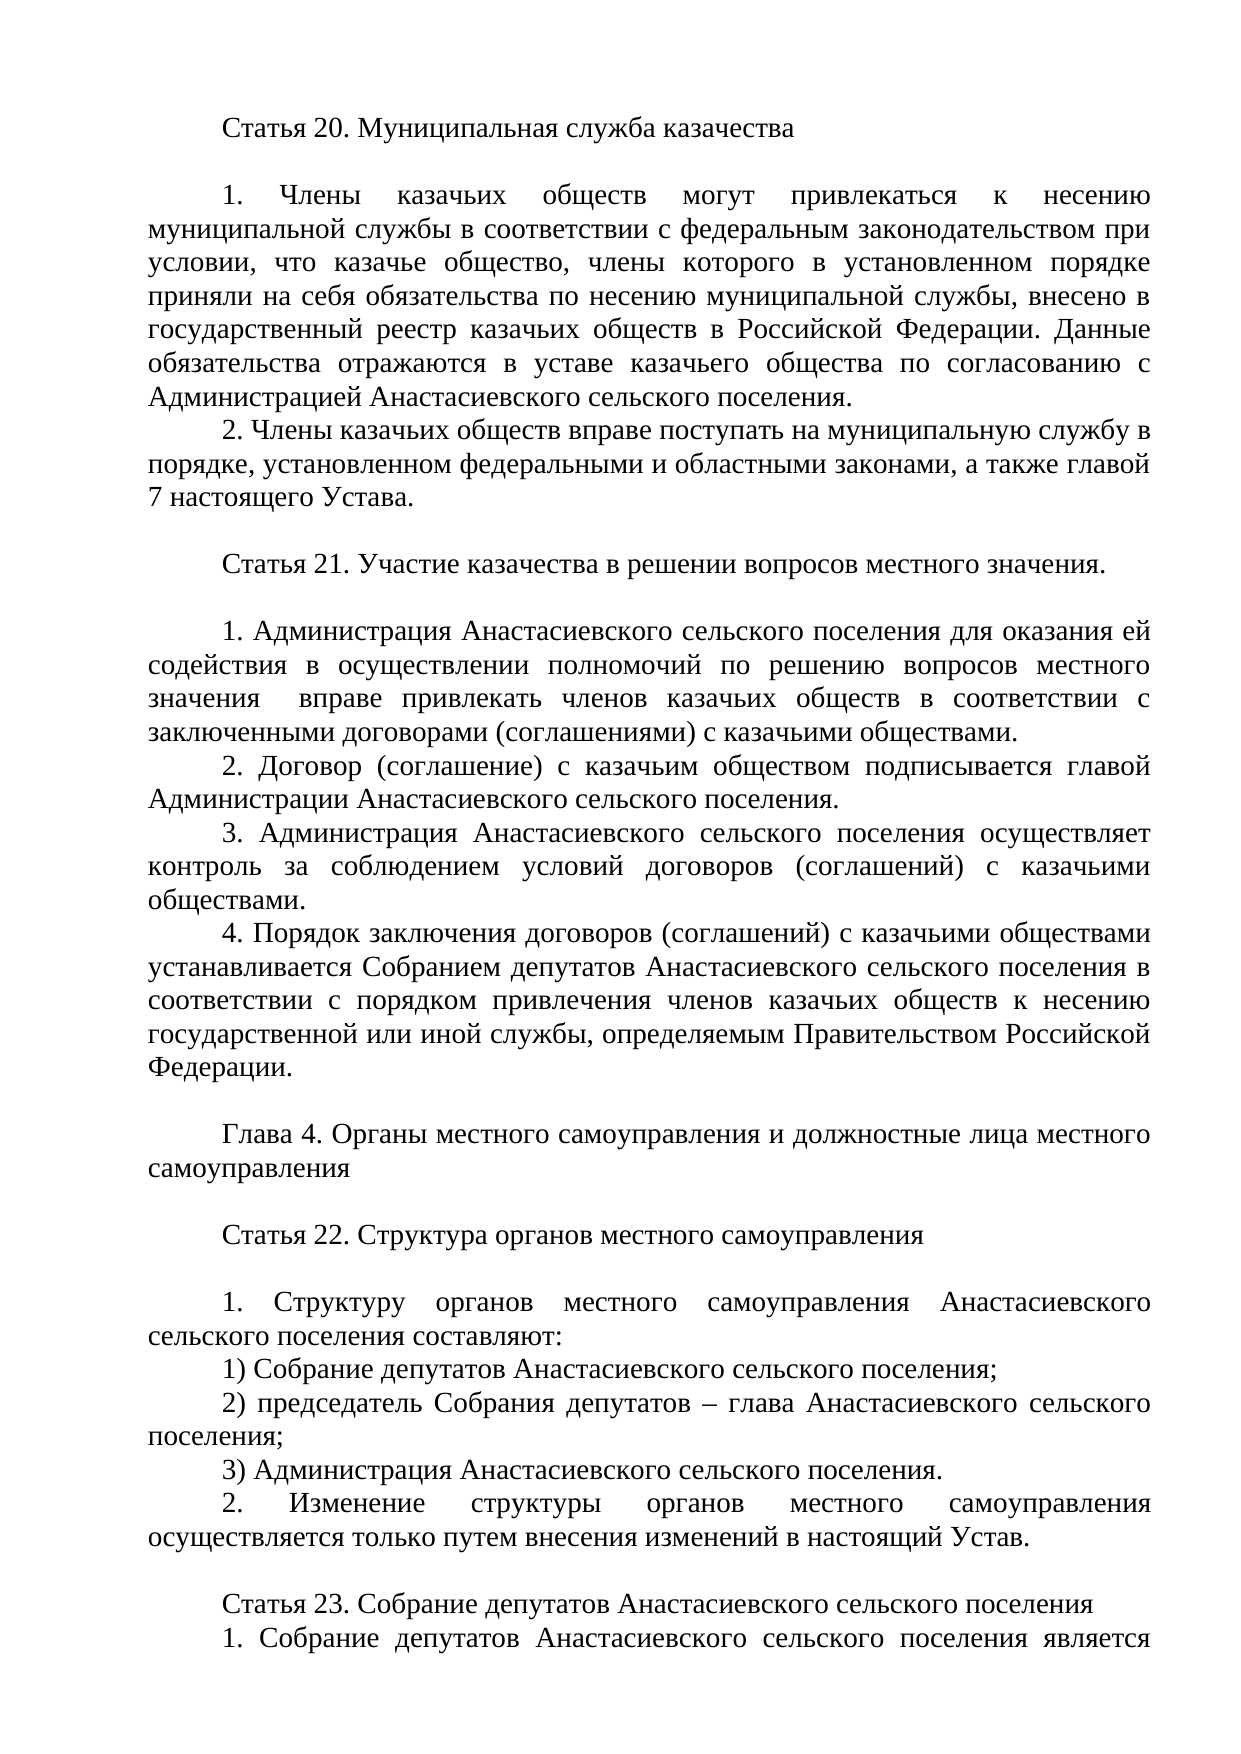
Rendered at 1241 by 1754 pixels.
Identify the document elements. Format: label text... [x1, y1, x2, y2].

text 3) Администрация Анастасиевского сельского поселения. [148, 1452, 1152, 1486]
text Статья 22. Структура органов местного самоуправления [148, 1217, 1152, 1251]
text Статья 21. Участие казачества в решении вопросов местного значения. [148, 546, 1152, 580]
text Статья 20. Муниципальная служба казачества [148, 110, 1152, 144]
text 2. Договор (соглашение) с казачьим обществом подписывается главой Администрации Анастасиевского сельского поселения. [148, 748, 1152, 815]
text 3. Администрация Анастасиевского сельского поселения осуществляет контроль за соблюдением условий договоров (соглашений) с казачьими обществами. [148, 815, 1152, 915]
text 2. Члены казачьих обществ вправе поступать на муниципальную службу в порядке, установленном федеральными и областными законами, а также главой 7 настоящего Устава. [148, 412, 1152, 513]
text 2) председатель Собрания депутатов – глава Анастасиевского сельского поселения; [148, 1385, 1152, 1452]
text 1. Администрация Анастасиевского сельского поселения для оказания ей содействия в осуществлении полномочий по решению вопросов местного значения вправе привлекать членов казачьих обществ в соответствии с заключенными договорами (соглашениями) с казачьими обществами. [148, 613, 1152, 748]
text 1) Собрание депутатов Анастасиевского сельского поселения; [148, 1351, 1152, 1385]
text 1. Члены казачьих обществ могут привлекаться к несению муниципальной службы в соответствии с федеральным законодательством при условии, что казачье общество, члены которого в установленном порядке приняли на себя обязательства по несению муниципальной службы, внесено в государственный реестр казачьих обществ в Российской Федерации. Данные обязательства отражаются в уставе казачьего общества по согласованию с Администрацией Анастасиевского сельского поселения. [148, 177, 1152, 412]
text 2. Изменение структуры органов местного самоуправления осуществляется только путем внесения изменений в настоящий Устав. [148, 1486, 1152, 1553]
text Глава 4. Органы местного самоуправления и должностные лица местного самоуправления [148, 1117, 1152, 1184]
text 4. Порядок заключения договоров (соглашений) с казачьими обществами устанавливается Собранием депутатов Анастасиевского сельского поселения в соответствии с порядком привлечения членов казачьих обществ к несению государственной или иной службы, определяемым Правительством Российской Федерации. [148, 915, 1152, 1083]
text Статья 23. Собрание депутатов Анастасиевского сельского поселения [148, 1586, 1152, 1620]
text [148, 1620, 1152, 1653]
text 1. Структуру органов местного самоуправления Анастасиевского сельского поселения составляют: [148, 1284, 1152, 1351]
